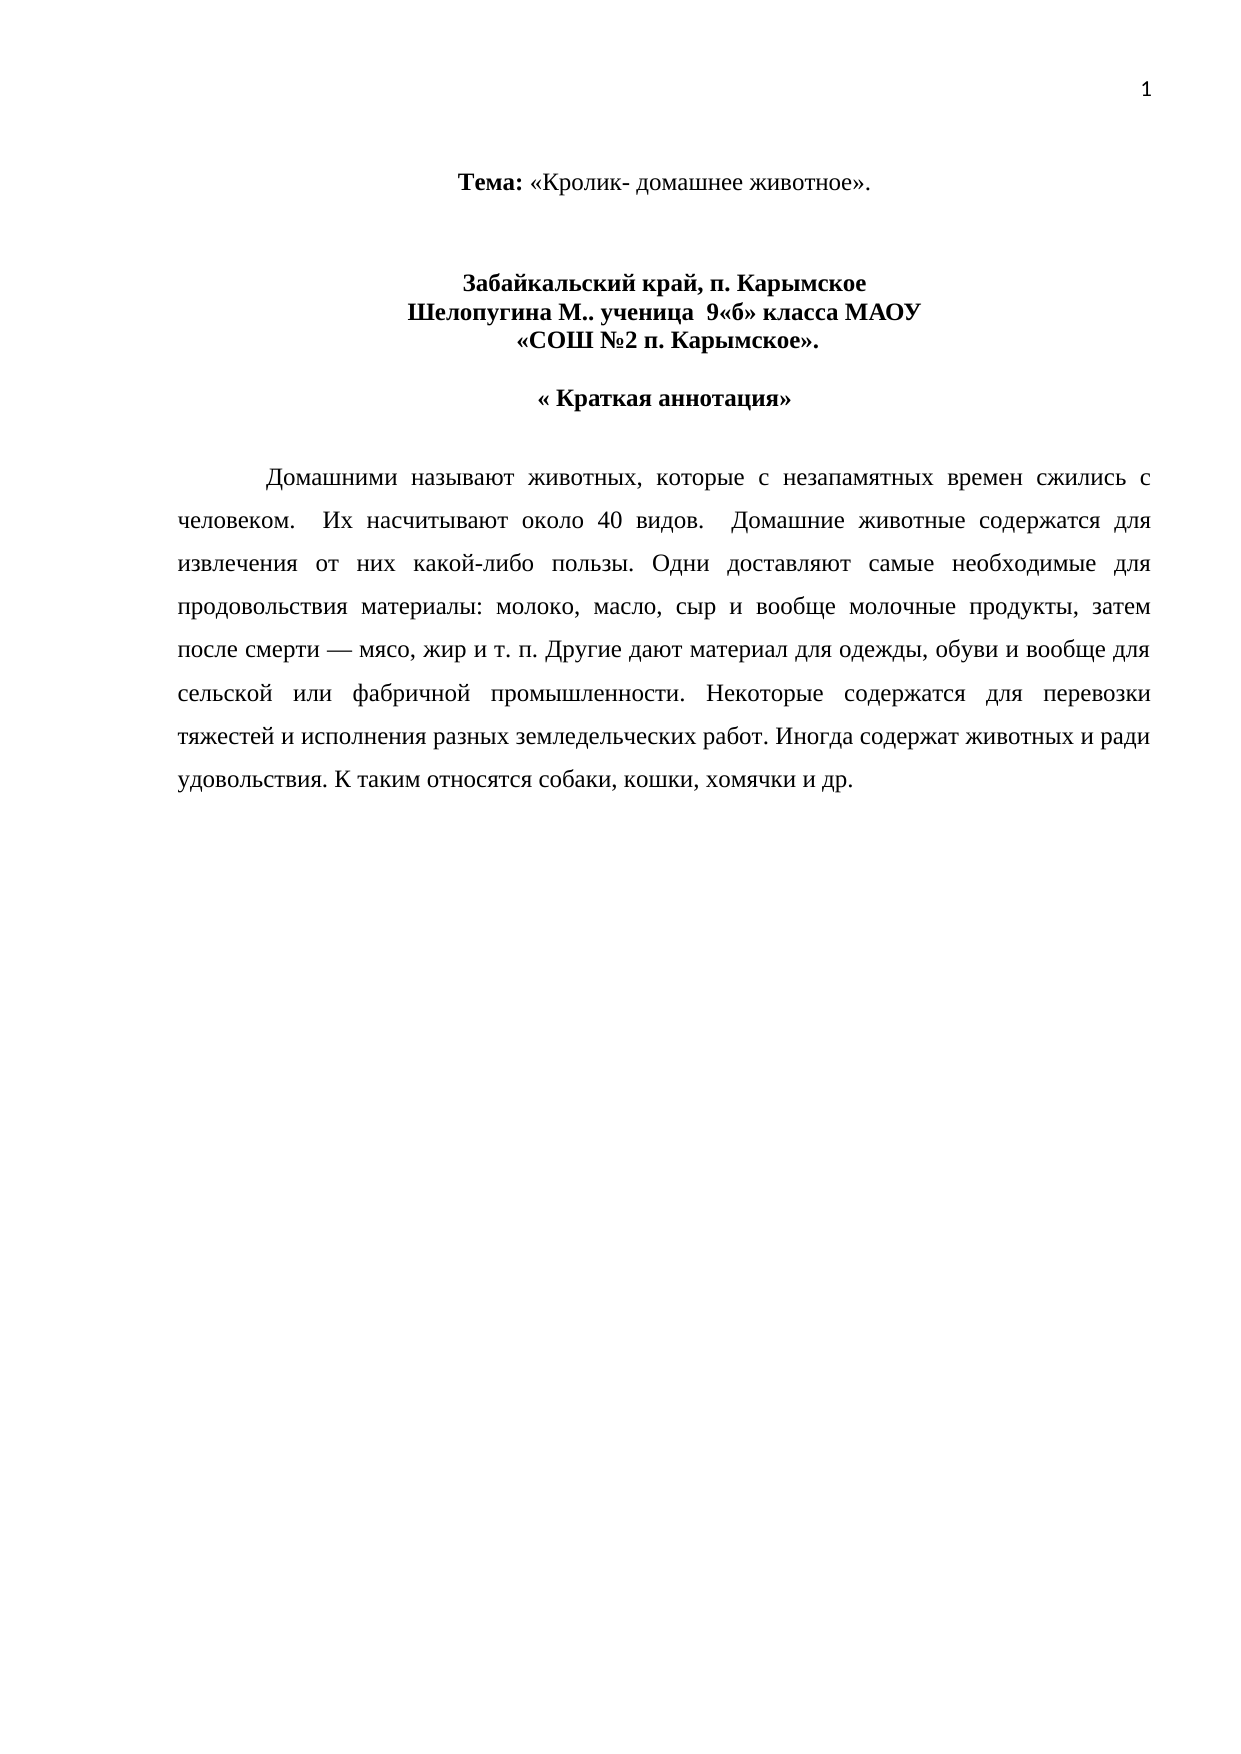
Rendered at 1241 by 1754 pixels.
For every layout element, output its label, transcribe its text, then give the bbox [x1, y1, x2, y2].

text «СОШ №2 п. Карымское». [177, 326, 1152, 354]
text Забайкальский край, п. Карымское [177, 268, 1152, 297]
text Домашними называют животных, которые с незапамятных времен сжились с человеком. Их насчитывают около 40 видов. Домашние животные содержатся для извлечения от них какой-либо пользы. Одни доставляют самые необходимые для продовольствия материалы: молоко, масло, сыр и вообще молочные продукты, затем после смерти — мясо, жир и т. п. Другие дают материал для одежды, обуви и вообще для сельской или фабричной промышленности. Некоторые содержатся для перевозки тяжестей и исполнения разных земледельческих работ. Иногда содержат животных и ради удовольствия. К таким относятся собаки, кошки, хомячки и др. [177, 462, 1152, 793]
text « Краткая аннотация» [177, 383, 1152, 412]
text Тема: «Кролик- домашнее животное». [177, 167, 1152, 196]
text Шелопугина М.. ученица 9«б» класса МАОУ [177, 297, 1152, 326]
